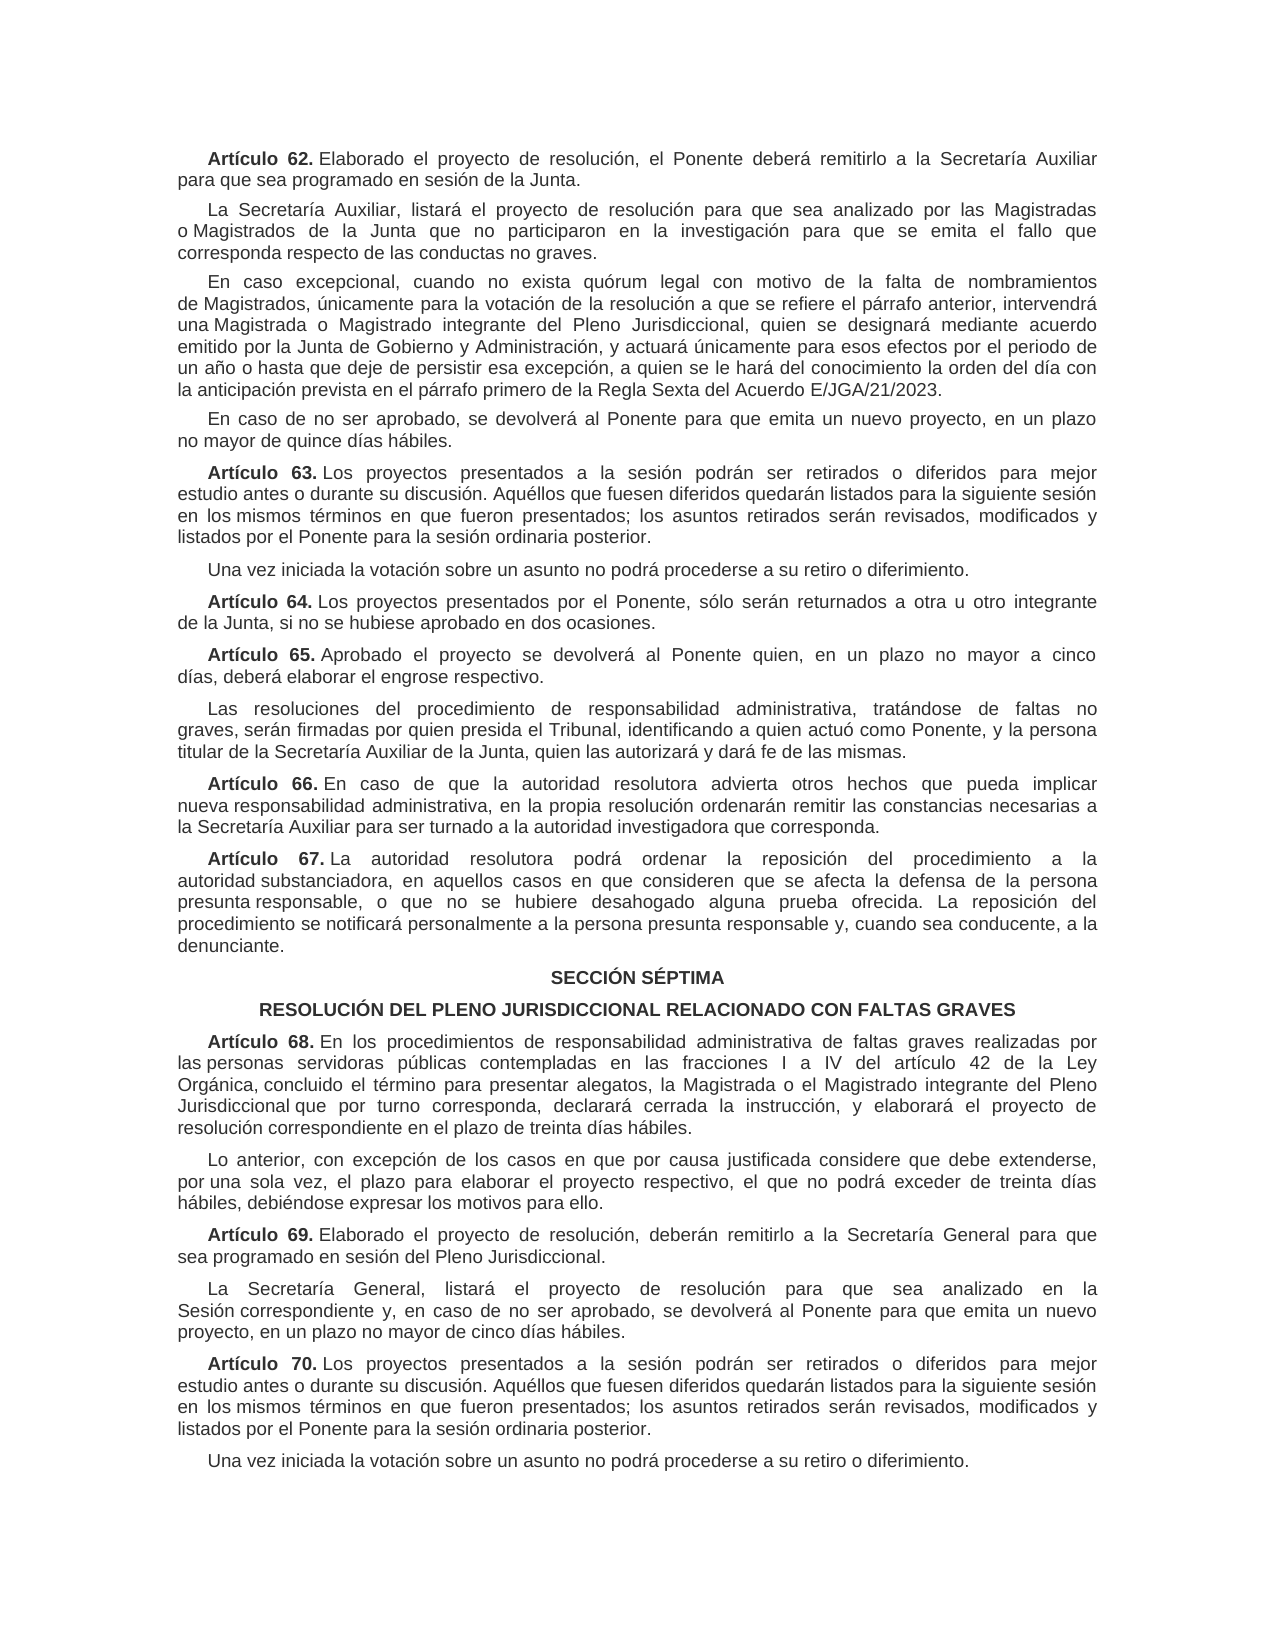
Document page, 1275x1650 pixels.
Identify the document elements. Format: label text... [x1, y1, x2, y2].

text Artículo 68. En los procedimientos de responsabilidad administrativa de faltas graves realizadas por las personas servidoras públicas contempladas en las fracciones I a IV del artículo 42 de la Ley Orgánica, concluido el término para presentar alegatos, la Magistrada o el Magistrado integrante del Pleno Jurisdiccional que por turno corresponda, declarará cerrada la instrucción, y elaborará el proyecto de resolución correspondiente en el plazo de treinta días hábiles. [177, 1031, 1098, 1138]
text Lo anterior, con excepción de los casos en que por causa justificada considere que debe extenderse, por una sola vez, el plazo para elaborar el proyecto respectivo, el que no podrá exceder de treinta días hábiles, debiéndose expresar los motivos para ello. [177, 1149, 1098, 1214]
text Artículo 65. Aprobado el proyecto se devolverá al Ponente quien, en un plazo no mayor a cinco días, deberá elaborar el engrose respectivo. [177, 644, 1098, 687]
text Artículo 64. Los proyectos presentados por el Ponente, sólo serán returnados a otra u otro integrante de la Junta, si no se hubiese aprobado en dos ocasiones. [177, 590, 1098, 633]
text En caso excepcional, cuando no exista quórum legal con motivo de la falta de nombramientos de Magistrados, únicamente para la votación de la resolución a que se refiere el párrafo anterior, intervendrá una Magistrada o Magistrado integrante del Pleno Jurisdiccional, quien se designará mediante acuerdo emitido por la Junta de Gobierno y Administración, y actuará únicamente para esos efectos por el periodo de un año o hasta que deje de persistir esa excepción, a quien se le hará del conocimiento la orden del día con la anticipación prevista en el párrafo primero de la Regla Sexta del Acuerdo E/JGA/21/2023. [177, 271, 1098, 400]
text Una vez iniciada la votación sobre un asunto no podrá procederse a su retiro o diferimiento. [177, 558, 1098, 580]
text Las resoluciones del procedimiento de responsabilidad administrativa, tratándose de faltas no graves, serán firmadas por quien presida el Tribunal, identificando a quien actuó como Ponente, y la persona titular de la Secretaría Auxiliar de la Junta, quien las autorizará y dará fe de las mismas. [177, 698, 1098, 762]
text Una vez iniciada la votación sobre un asunto no podrá procederse a su retiro o diferimiento. [177, 1450, 1098, 1471]
text SECCIÓN SÉPTIMA [177, 966, 1098, 988]
text La Secretaría Auxiliar, listará el proyecto de resolución para que sea analizado por las Magistradas o Magistrados de la Junta que no participaron en la investigación para que se emita el fallo que corresponda respecto de las conductas no graves. [177, 198, 1098, 263]
text En caso de no ser aprobado, se devolverá al Ponente para que emita un nuevo proyecto, en un plazo no mayor de quince días hábiles. [177, 408, 1098, 451]
text RESOLUCIÓN DEL PLENO JURISDICCIONAL RELACIONADO CON FALTAS GRAVES [177, 998, 1098, 1020]
text Artículo 67. La autoridad resolutora podrá ordenar la reposición del procedimiento a la autoridad substanciadora, en aquellos casos en que consideren que se afecta la defensa de la persona presunta responsable, o que no se hubiere desahogado alguna prueba ofrecida. La reposición del procedimiento se notificará personalmente a la persona presunta responsable y, cuando sea conducente, a la denunciante. [177, 848, 1098, 956]
text Artículo 66. En caso de que la autoridad resolutora advierta otros hechos que pueda implicar nueva responsabilidad administrativa, en la propia resolución ordenarán remitir las constancias necesarias a la Secretaría Auxiliar para ser turnado a la autoridad investigadora que corresponda. [177, 773, 1098, 838]
text La Secretaría General, listará el proyecto de resolución para que sea analizado en la Sesión correspondiente y, en caso de no ser aprobado, se devolverá al Ponente para que emita un nuevo proyecto, en un plazo no mayor de cinco días hábiles. [177, 1278, 1098, 1342]
text Artículo 63. Los proyectos presentados a la sesión podrán ser retirados o diferidos para mejor estudio antes o durante su discusión. Aquéllos que fuesen diferidos quedarán listados para la siguiente sesión en los mismos términos en que fueron presentados; los asuntos retirados serán revisados, modificados y listados por el Ponente para la sesión ordinaria posterior. [177, 462, 1098, 548]
text Artículo 69. Elaborado el proyecto de resolución, deberán remitirlo a la Secretaría General para que sea programado en sesión del Pleno Jurisdiccional. [177, 1224, 1098, 1267]
text Artículo 62. Elaborado el proyecto de resolución, el Ponente deberá remitirlo a la Secretaría Auxiliar para que sea programado en sesión de la Junta. [177, 148, 1098, 191]
text Artículo 70. Los proyectos presentados a la sesión podrán ser retirados o diferidos para mejor estudio antes o durante su discusión. Aquéllos que fuesen diferidos quedarán listados para la siguiente sesión en los mismos términos en que fueron presentados; los asuntos retirados serán revisados, modificados y listados por el Ponente para la sesión ordinaria posterior. [177, 1353, 1098, 1439]
